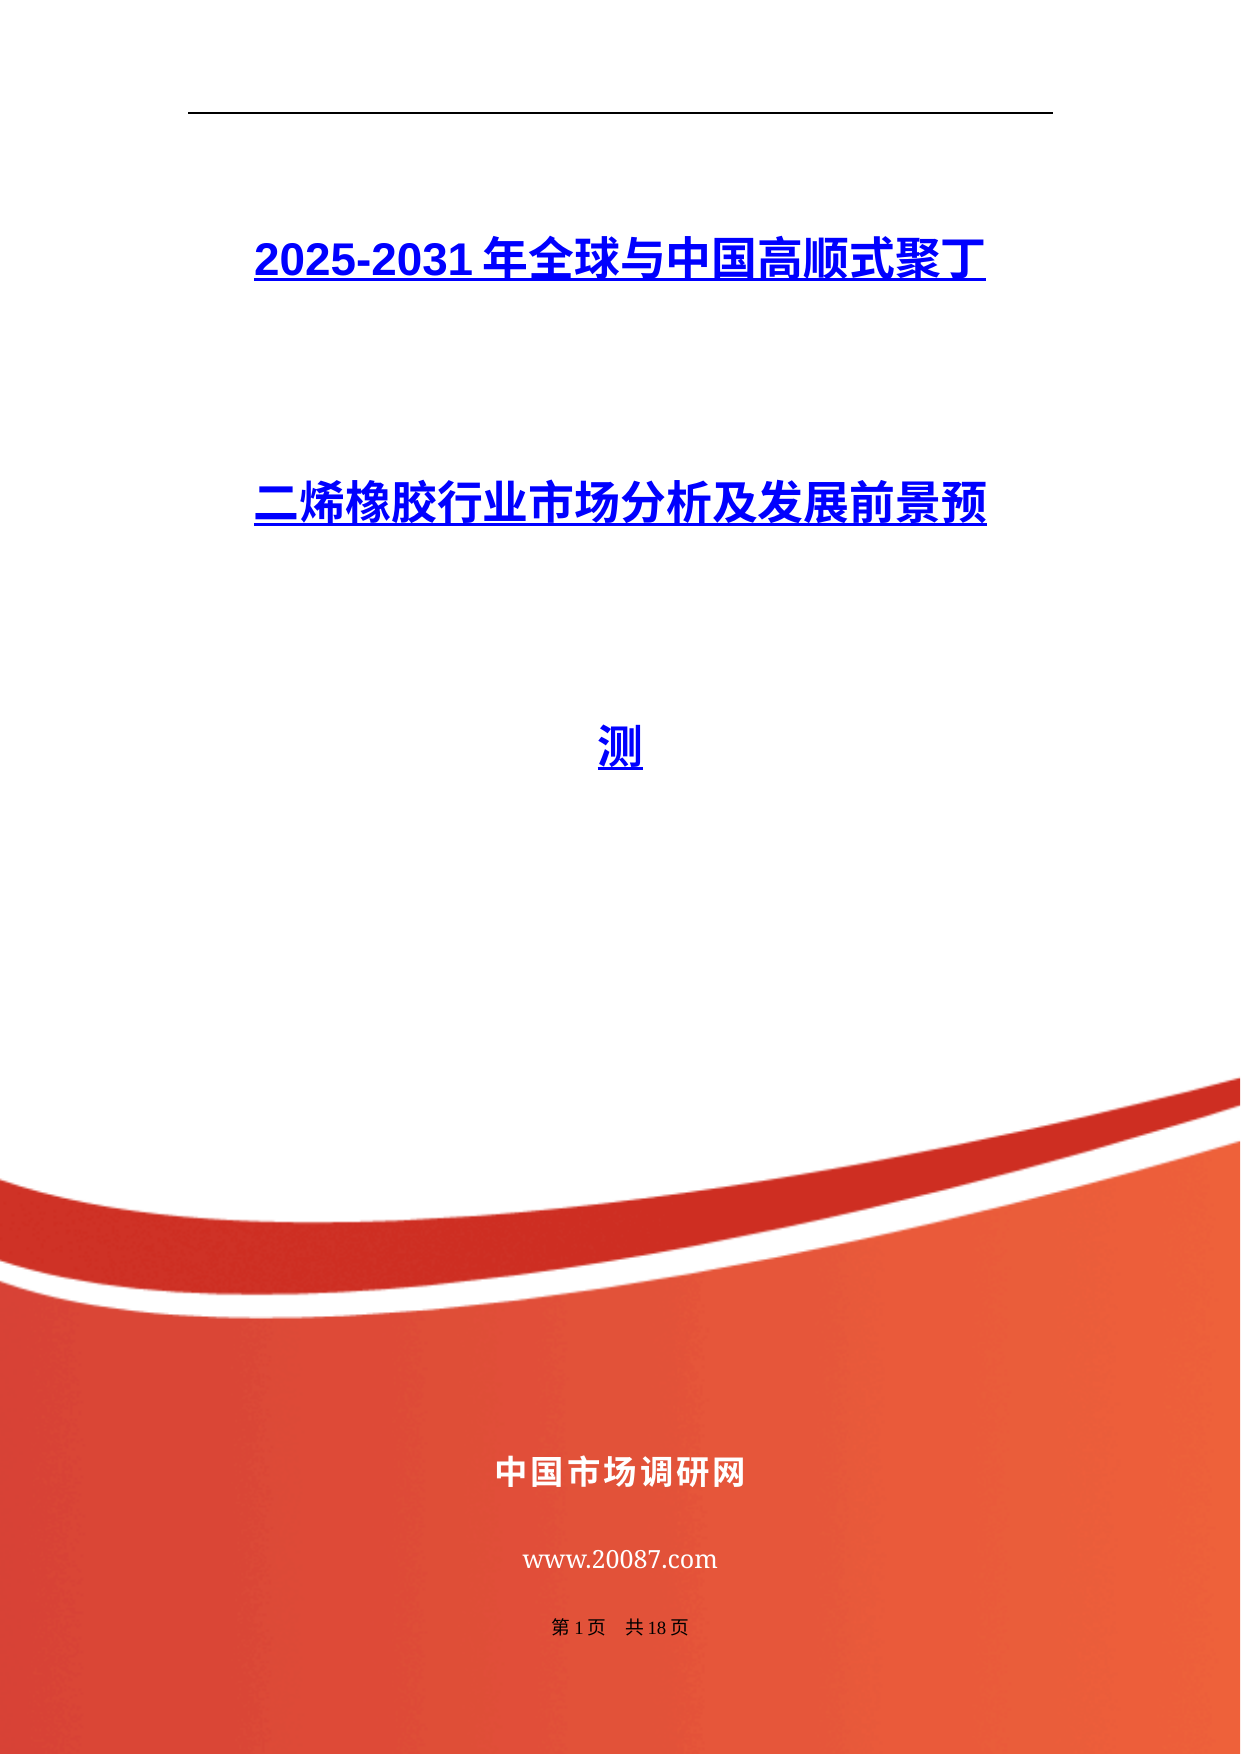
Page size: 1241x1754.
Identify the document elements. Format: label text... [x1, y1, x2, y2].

picture [0, 1006, 1241, 1754]
subtitle 中国市场调研网 [187, 1437, 1053, 1502]
text www.20087.com [187, 1526, 1053, 1591]
table_header 2025-2031年全球与中国高顺式聚丁二烯橡胶行业市场分析及发展前景预测 [188, 207, 1053, 871]
